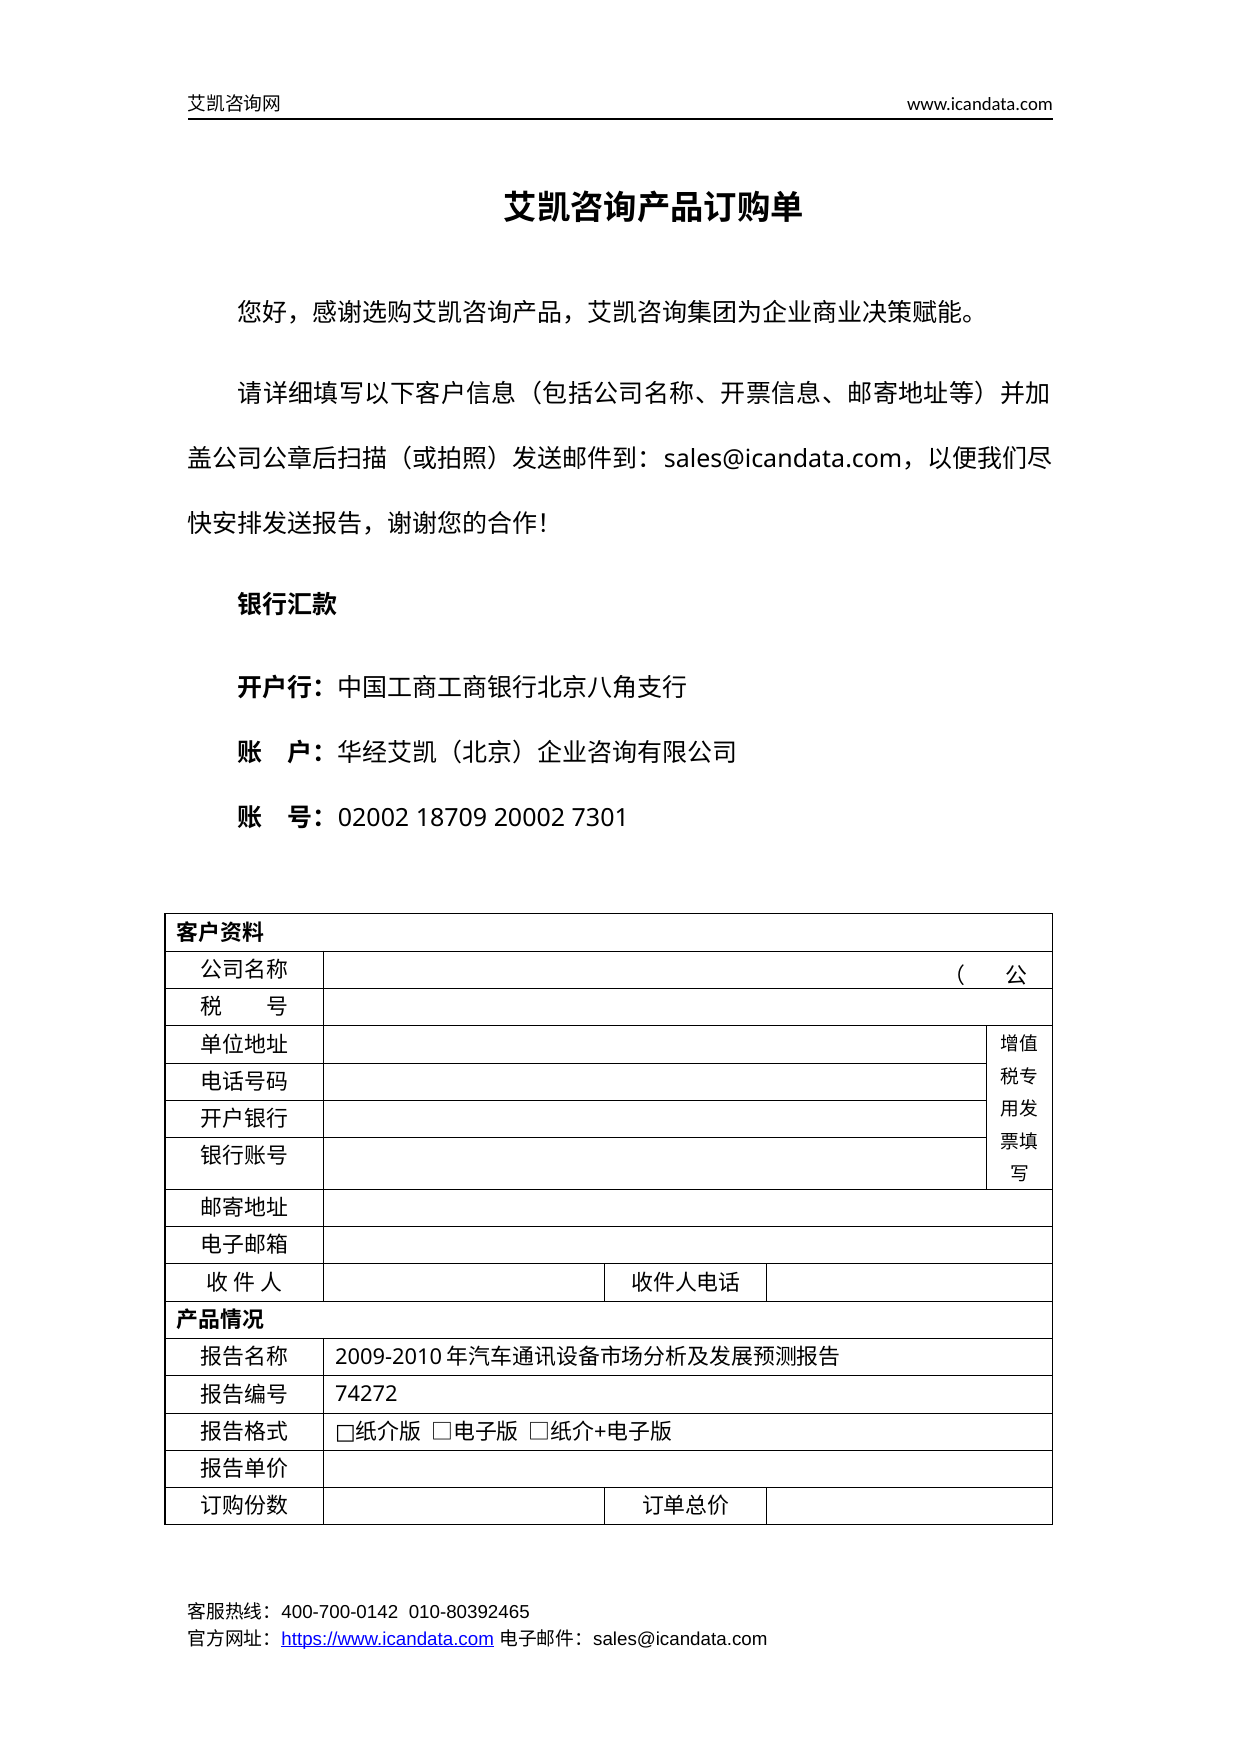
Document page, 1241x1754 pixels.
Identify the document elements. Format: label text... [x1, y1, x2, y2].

table_cell [767, 1264, 1052, 1301]
table_cell [324, 1138, 986, 1189]
table_cell 报告格式 [166, 1414, 323, 1450]
table_cell 电子邮箱 [166, 1227, 323, 1263]
table_cell □纸介版 □电子版 □纸介+电子版 [324, 1414, 1052, 1450]
table_cell [767, 1488, 1052, 1524]
table_cell 报告名称 [166, 1339, 323, 1375]
table_cell 增值税专用发票填写 [987, 1026, 1052, 1189]
table_cell 税 号 [166, 989, 323, 1025]
table_header 客户资料 [166, 914, 1052, 951]
table_cell [324, 1264, 604, 1301]
table_cell 收 件 人 [166, 1264, 323, 1301]
table_cell [324, 1227, 1052, 1263]
table_cell [324, 952, 1052, 988]
table_cell 74272 [324, 1376, 1052, 1412]
table_cell 收件人电话 [605, 1264, 766, 1301]
table_cell [324, 1026, 986, 1062]
text 开户行：中国工商工商银行北京八角支行 [187, 653, 1053, 718]
table_cell 单位地址 [166, 1026, 323, 1062]
table_cell 公司名称 [166, 952, 323, 988]
text 账 号：02002 18709 20002 7301 [187, 783, 1053, 848]
table_cell [324, 989, 1052, 1025]
text 您好，感谢选购艾凯咨询产品，艾凯咨询集团为企业商业决策赋能。 [187, 278, 1053, 343]
table_cell 电话号码 [166, 1064, 323, 1100]
table_cell 报告编号 [166, 1376, 323, 1412]
table_cell 邮寄地址 [166, 1190, 323, 1226]
table_cell 订单总价 [605, 1488, 766, 1524]
text 请详细填写以下客户信息（包括公司名称、开票信息、邮寄地址等）并加盖公司公章后扫描（或拍照）发送邮件到：sales@icandata.com，以便我们尽快安排发送报告，谢谢您的合作！ [187, 359, 1053, 554]
text 银行汇款 [187, 570, 1053, 635]
table_cell [324, 1064, 986, 1100]
text 账 户：华经艾凯（北京）企业咨询有限公司 [187, 718, 1053, 783]
table_cell 银行账号 [166, 1138, 323, 1189]
table_cell 报告单价 [166, 1451, 323, 1487]
table_cell 订购份数 [166, 1488, 323, 1524]
table_cell [324, 1101, 986, 1137]
table_cell [324, 1488, 604, 1524]
table_cell [324, 1451, 1052, 1487]
text 艾凯咨询产品订购单 [187, 172, 1053, 237]
table_cell 开户银行 [166, 1101, 323, 1137]
table_cell [324, 1190, 1052, 1226]
table_cell 产品情况 [166, 1302, 1052, 1338]
table_cell 2009-2010年汽车通讯设备市场分析及发展预测报告 [324, 1339, 1052, 1375]
